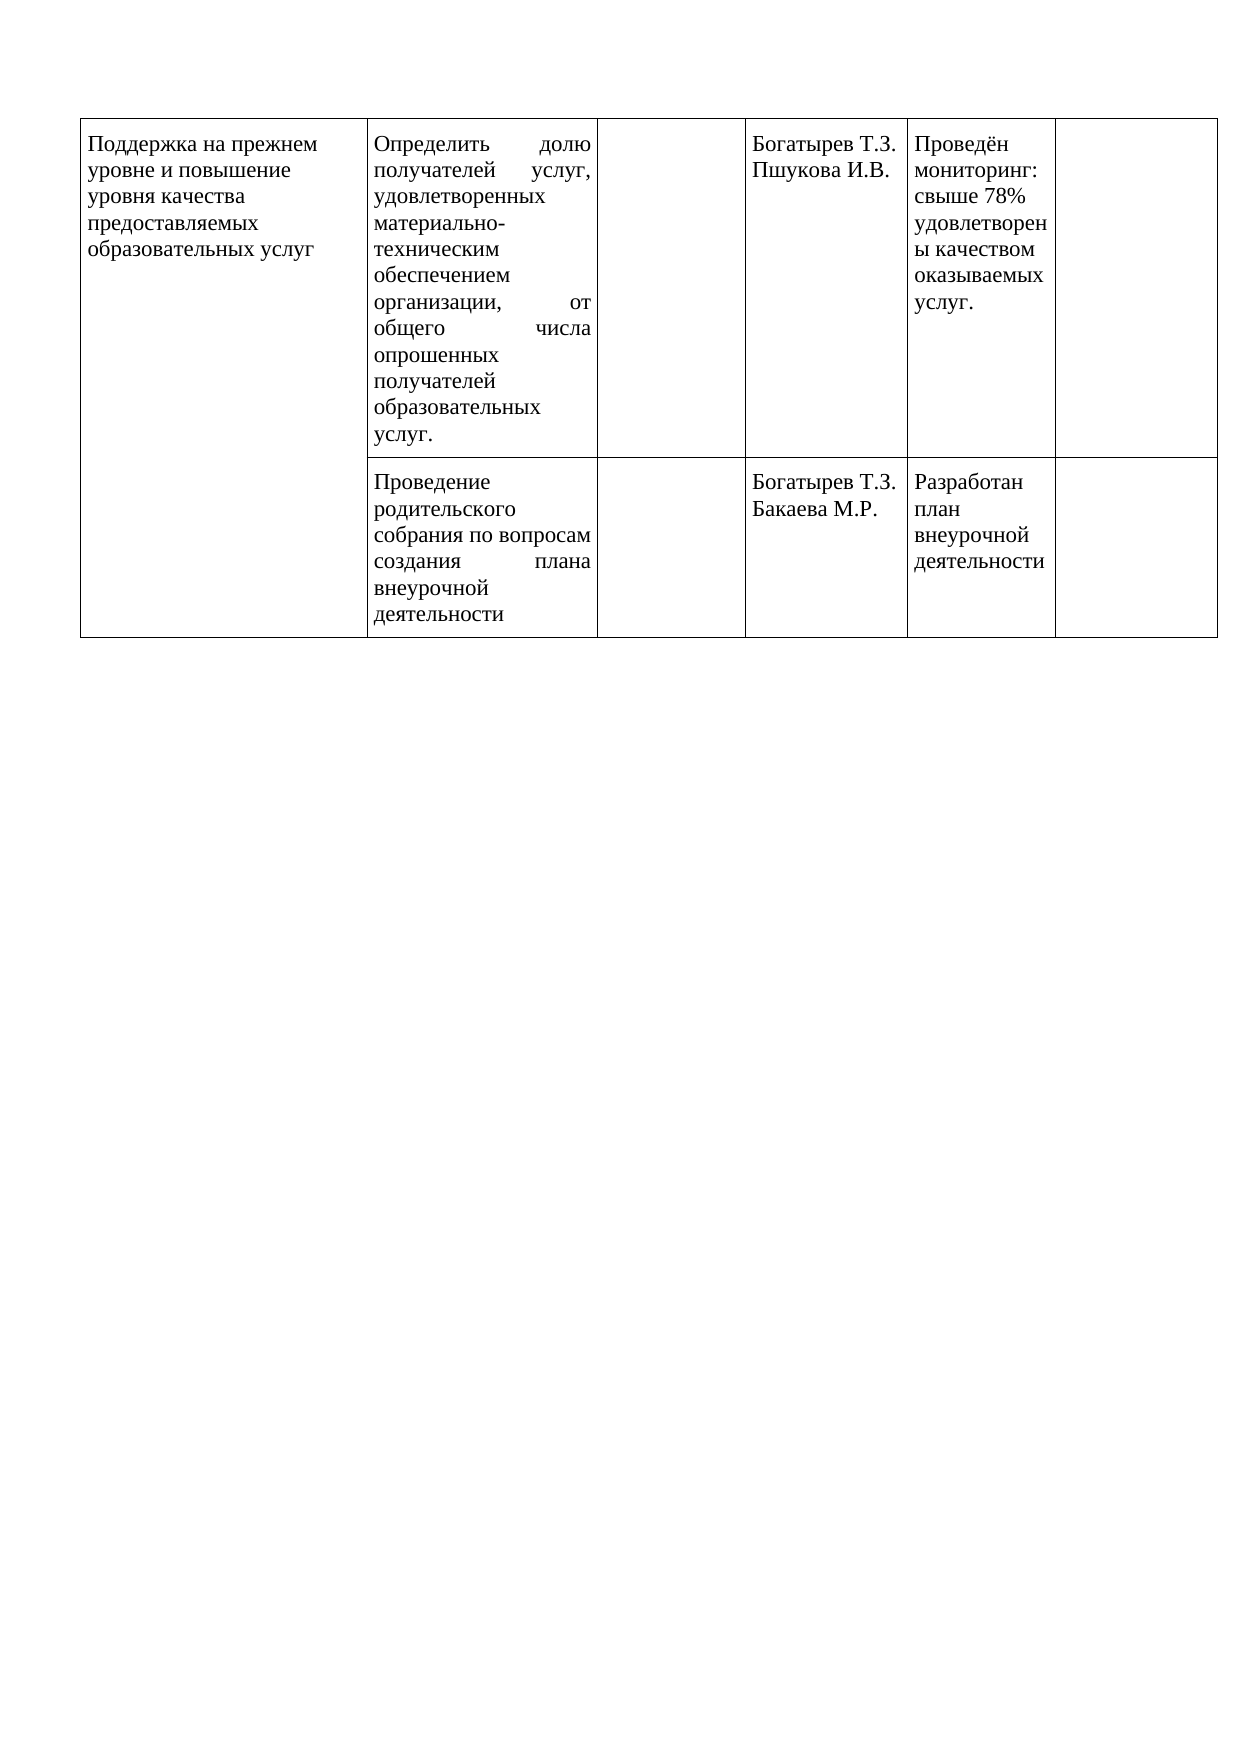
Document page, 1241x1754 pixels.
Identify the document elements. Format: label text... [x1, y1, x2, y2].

table_cell Поддержка на прежнем уровне и повышение уровня качества предоставляемых образовательных услуг [81, 119, 367, 637]
table_cell Разработан план внеурочной деятельности [908, 458, 1055, 637]
table_cell [1056, 458, 1217, 637]
table_cell Богатырев Т.З. Пшукова И.В. [746, 119, 907, 457]
table_cell [598, 458, 745, 637]
table_cell [598, 119, 745, 457]
table_cell Определить долю получателей услуг, удовлетворенных материально-техническим обеспечением организации, от общего числа опрошенных получателей образовательных услуг. [368, 119, 597, 457]
table_cell Проведение родительского собрания по вопросам создания плана внеурочной деятельности [368, 458, 597, 637]
table_cell Проведён мониторинг: свыше 78% удовлетворены качеством оказываемых услуг. [908, 119, 1055, 457]
table_cell Богатырев Т.З. Бакаева М.Р. [746, 458, 907, 637]
table_cell [1056, 119, 1217, 457]
